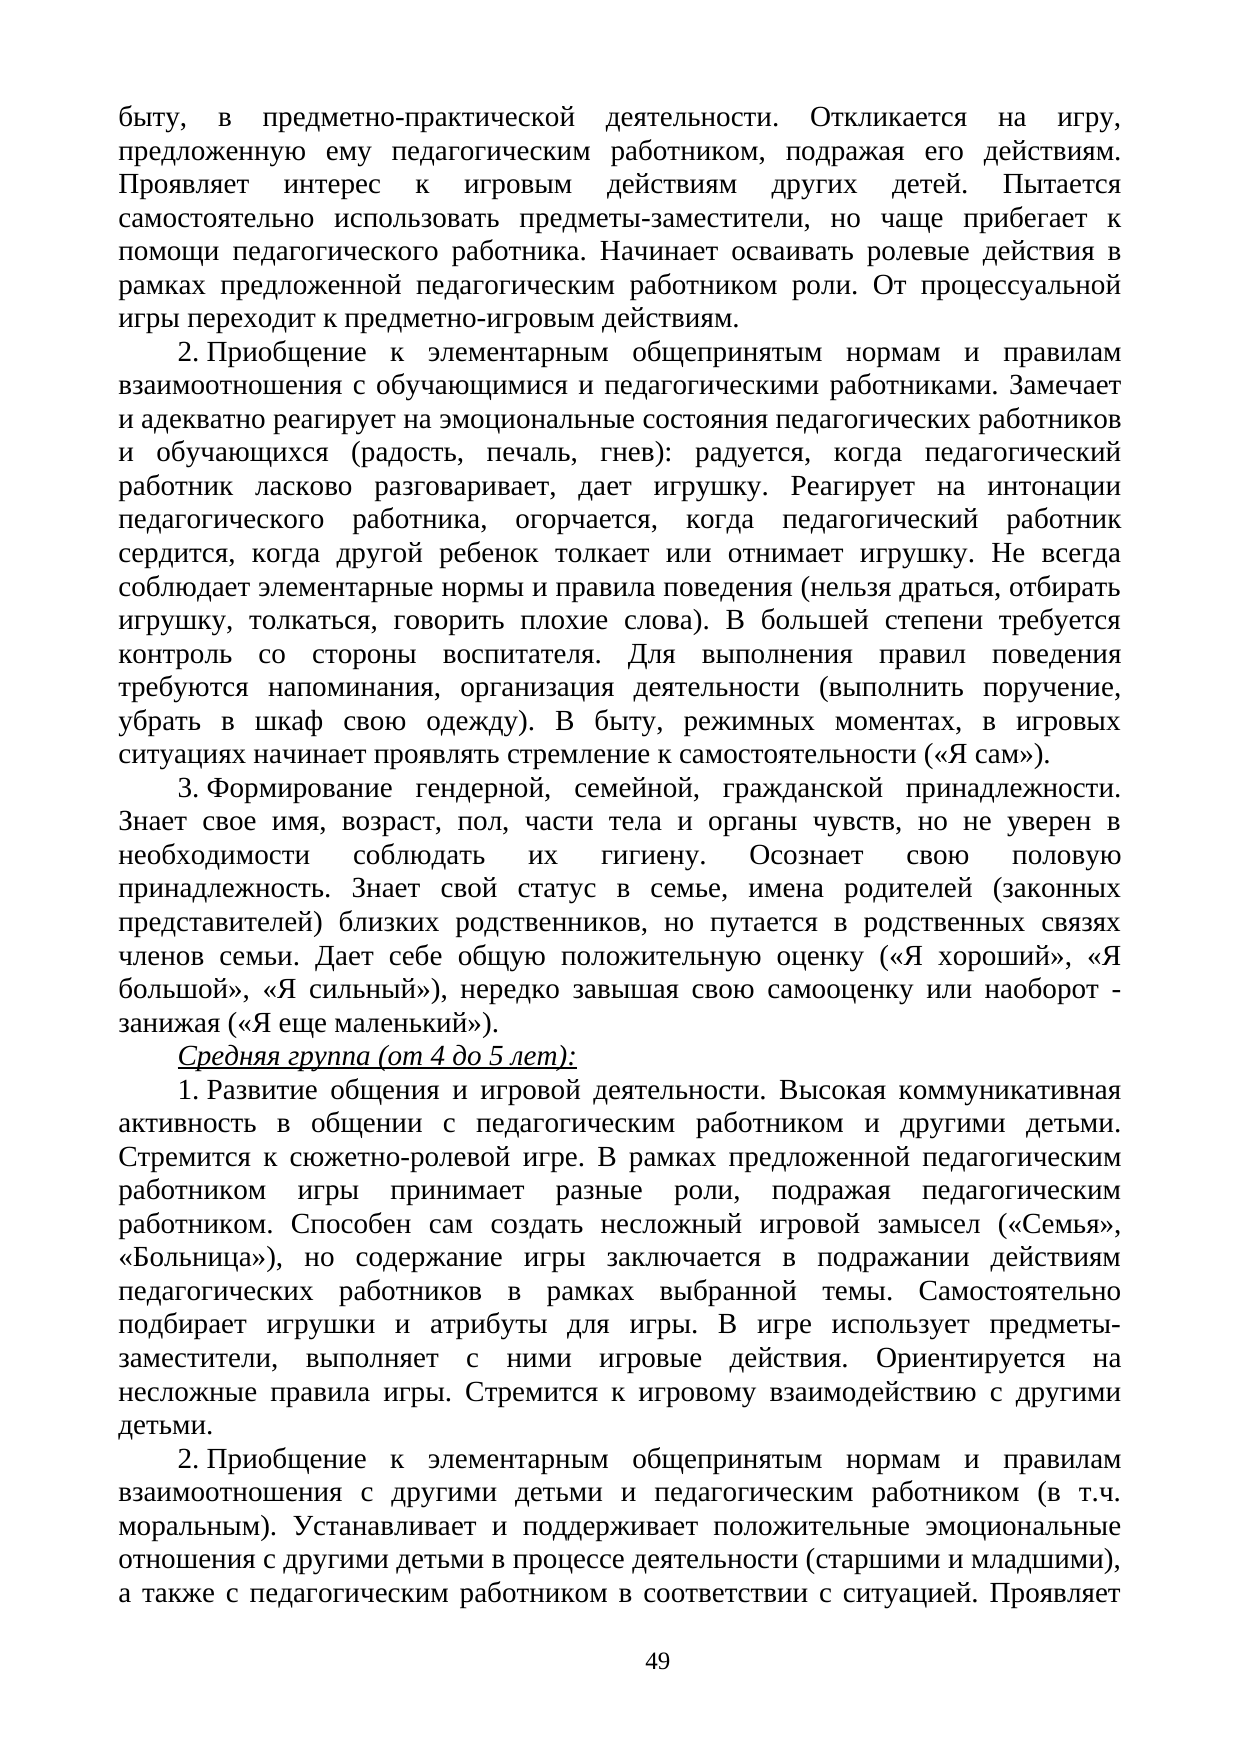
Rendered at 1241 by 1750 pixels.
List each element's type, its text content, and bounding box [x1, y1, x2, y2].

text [118, 99, 1122, 334]
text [118, 1441, 1122, 1608]
text 2. Приобщение к элементарным общепринятым нормам и правилам взаимоотношения с обучающимися и педагогическими работниками. Замечает и адекватно реагирует на эмоциональные состояния педагогических работников и обучающихся (радость, печаль, гнев): радуется, когда педагогический работник ласково разговаривает, дает игрушку. Реагирует на интонации педагогического работника, огорчается, когда педагогический работник сердится, когда другой ребенок толкает или отнимает игрушку. Не всегда соблюдает элементарные нормы и правила поведения (нельзя драться, отбирать игрушку, толкаться, говорить плохие слова). В большей степени требуется контроль со стороны воспитателя. Для выполнения правил поведения требуются напоминания, организация деятельности (выполнить поручение, убрать в шкаф свою одежду). В быту, режимных моментах, в игровых ситуациях начинает проявлять стремление к самостоятельности («Я сам»). [118, 334, 1122, 770]
text 3. Формирование гендерной, семейной, гражданской принадлежности. Знает свое имя, возраст, пол, части тела и органы чувств, но не уверен в необходимости соблюдать их гигиену. Осознает свою половую принадлежность. Знает свой статус в семье, имена родителей (законных представителей) близких родственников, но путается в родственных связях членов семьи. Дает себе общую положительную оценку («Я хороший», «Я большой», «Я сильный»), нередко завышая свою самооценку или наоборот - занижая («Я еще маленький»). [118, 770, 1122, 1038]
text 1. Развитие общения и игровой деятельности. Высокая коммуникативная активность в общении с педагогическим работником и другими детьми. Стремится к сюжетно-ролевой игре. В рамках предложенной педагогическим работником игры принимает разные роли, подражая педагогическим работником. Способен сам создать несложный игровой замысел («Семья», «Больница»), но содержание игры заключается в подражании действиям педагогических работников в рамках выбранной темы. Самостоятельно подбирает игрушки и атрибуты для игры. В игре использует предметы-заместители, выполняет с ними игровые действия. Ориентируется на несложные правила игры. Стремится к игровому взаимодействию с другими детьми. [118, 1072, 1122, 1441]
text Средняя группа (от 4 до 5 лет): [118, 1038, 1122, 1072]
